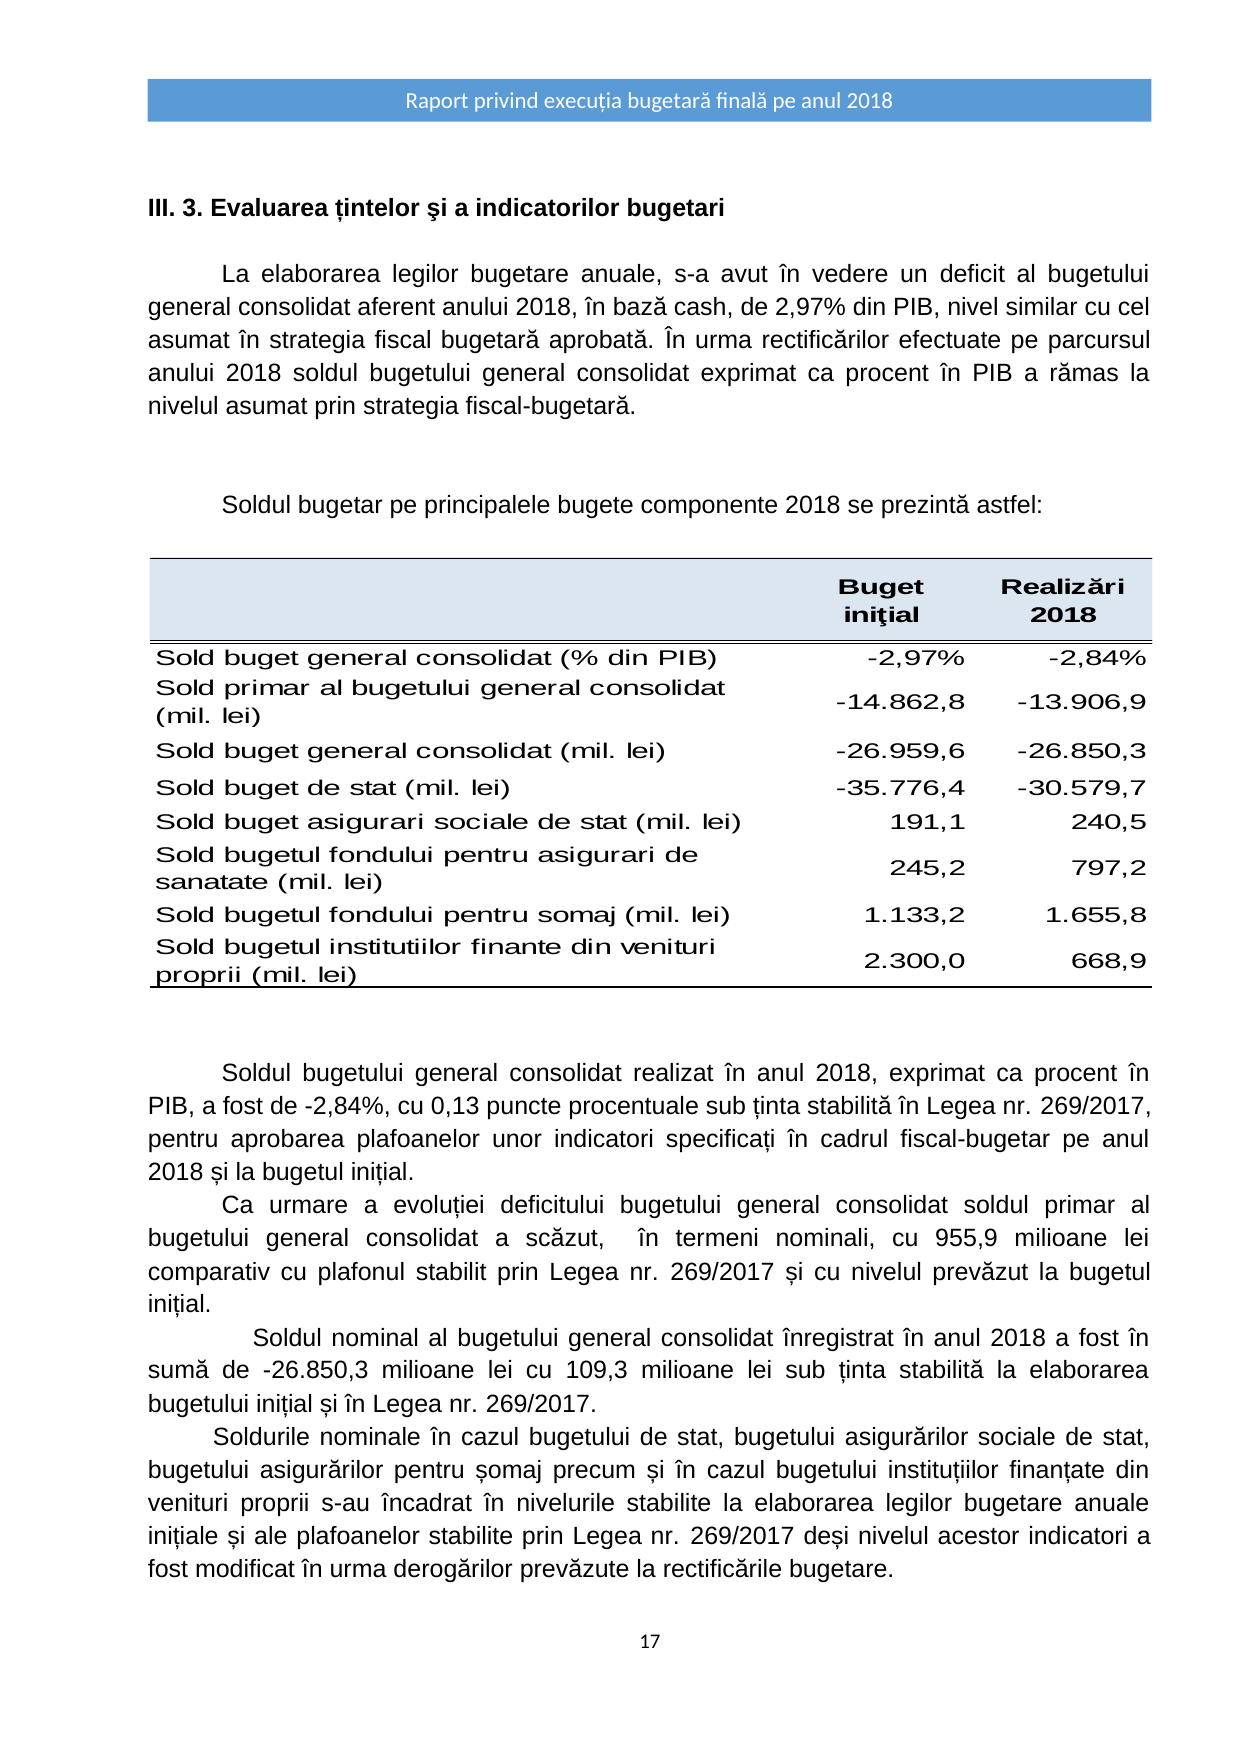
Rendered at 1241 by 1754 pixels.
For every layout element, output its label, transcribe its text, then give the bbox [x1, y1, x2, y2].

text III. 3. Evaluarea țintelor şi a indicatorilor bugetari [148, 193, 1152, 222]
text Soldul bugetului general consolidat realizat în anul 2018, exprimat ca procent în PIB, a fost de -2,84%, cu 0,13 puncte procentuale sub ținta stabilită în Legea nr. 269/2017, pentru aprobarea plafoanelor unor indicatori specificați în cadrul fiscal-bugetar pe anul 2018 și la bugetul inițial. [148, 1058, 1152, 1186]
text Soldul bugetar pe principalele bugete componente 2018 se prezintă astfel: [148, 490, 1152, 519]
text La elaborarea legilor bugetare anuale, s-a avut în vedere un deficit al bugetului general consolidat aferent anului 2018, în bază cash, de 2,97% din PIB, nivel similar cu cel asumat în strategia fiscal bugetară aprobată. În urma rectificărilor efectuate pe parcursul anului 2018 soldul bugetului general consolidat exprimat ca procent în PIB a rămas la nivelul asumat prin strategia fiscal-bugetară. [148, 259, 1152, 420]
text Soldul nominal al bugetului general consolidat înregistrat în anul 2018 a fost în sumă de -26.850,3 milioane lei cu 109,3 milioane lei sub ținta stabilită la elaborarea bugetului inițial și în Legea nr. 269/2017. [148, 1322, 1152, 1417]
text Soldurile nominale în cazul bugetului de stat, bugetului asigurărilor sociale de stat, bugetului asigurărilor pentru șomaj precum și în cazul bugetului instituțiilor finanțate din venituri proprii s-au încadrat în nivelurile stabilite la elaborarea legilor bugetare anuale inițiale și ale plafoanelor stabilite prin Legea nr. 269/2017 deși nivelul acestor indicatori a fost modificat în urma derogărilor prevăzute la rectificările bugetare. [148, 1422, 1152, 1582]
text Ca urmare a evoluției deficitului bugetului general consolidat soldul primar al bugetului general consolidat a scăzut, în termeni nominali, cu 955,9 milioane lei comparativ cu plafonul stabilit prin Legea nr. 269/2017 și cu nivelul prevăzut la bugetul inițial. [148, 1190, 1152, 1318]
